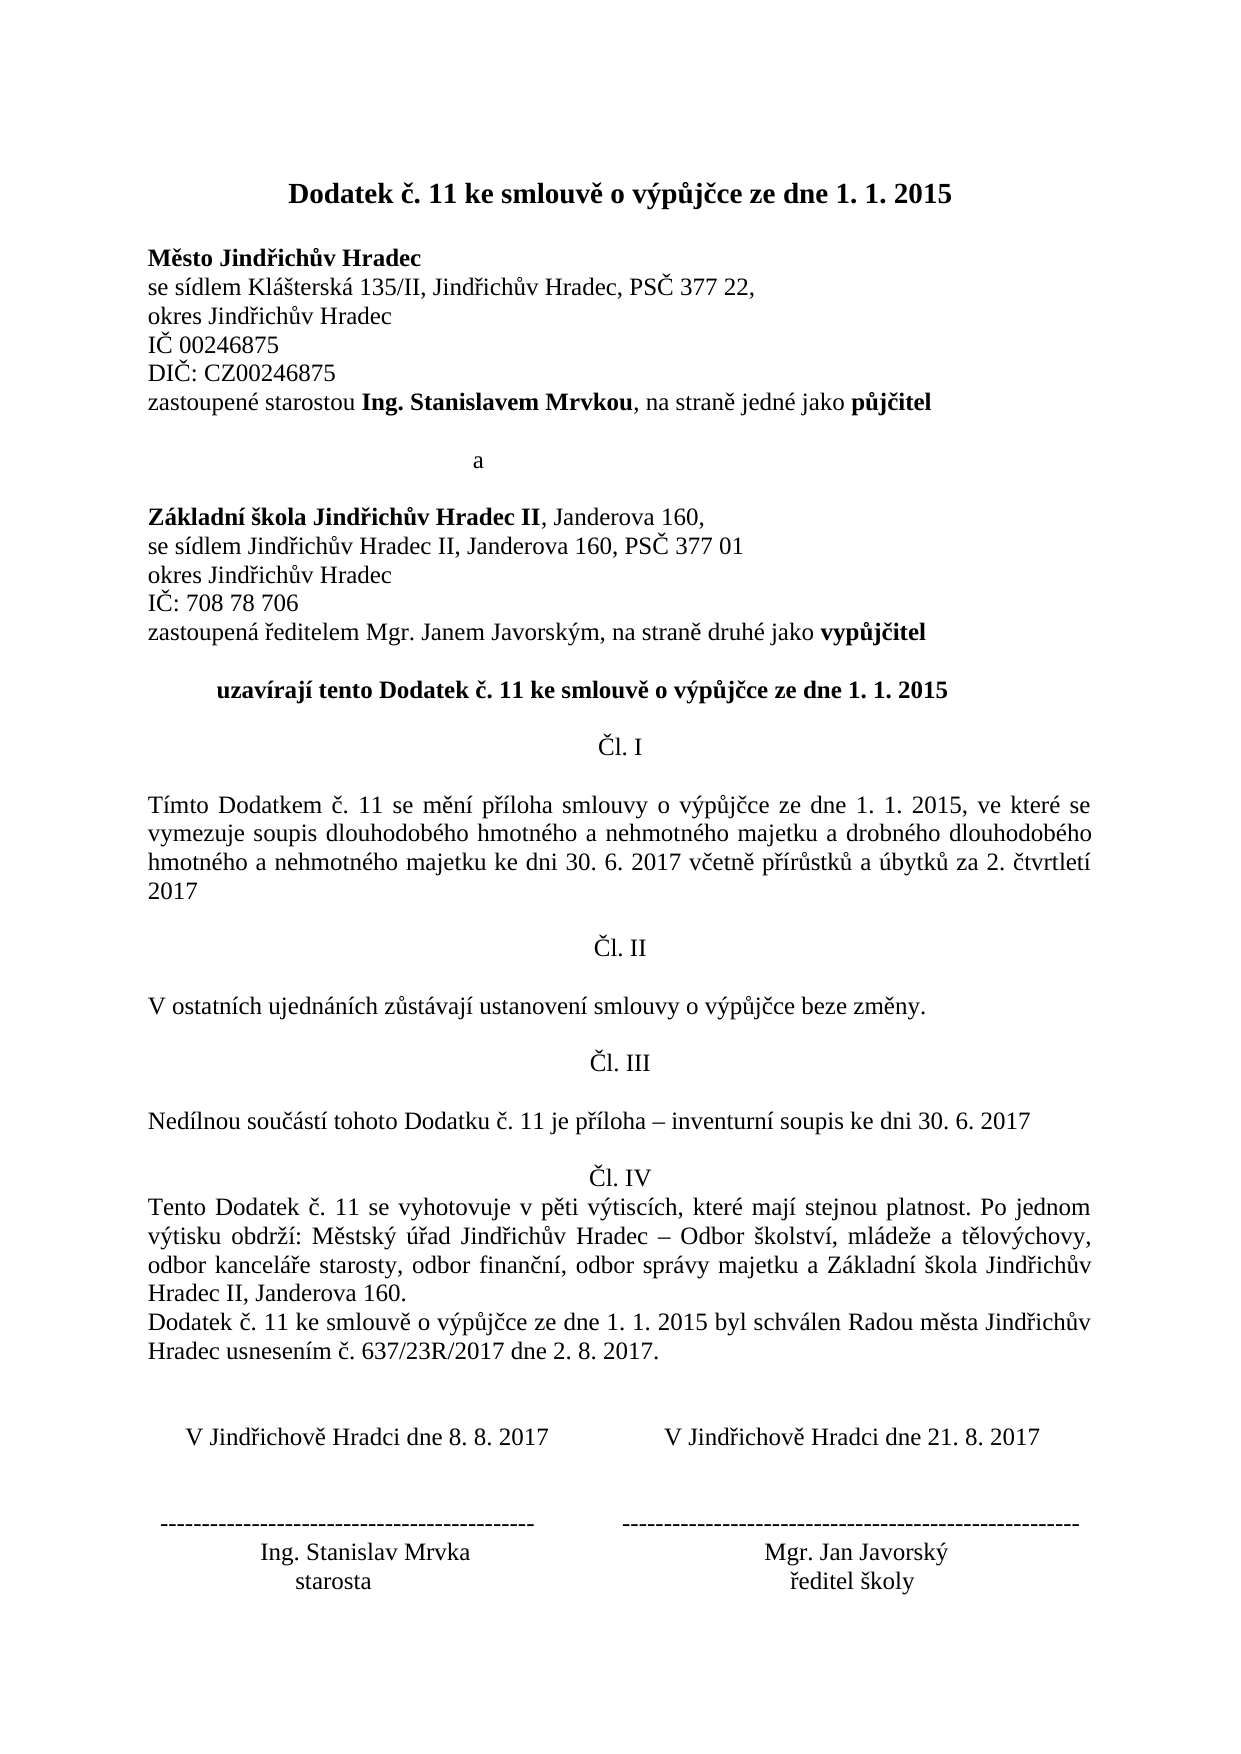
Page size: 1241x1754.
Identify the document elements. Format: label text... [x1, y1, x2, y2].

text Ing. Stanislav Mrvka Mgr. Jan Javorský [148, 1537, 1093, 1566]
text Základní škola Jindřichův Hradec II, Janderova 160, [148, 502, 1093, 531]
text Čl. I [148, 732, 1093, 761]
text Čl. IV [148, 1163, 1093, 1192]
text starosta ředitel školy [221, 1566, 1093, 1595]
text Nedílnou součástí tohoto Dodatku č. 11 je příloha – inventurní soupis ke dni 30. 6. 2017 [148, 1106, 1093, 1135]
text V ostatních ujednáních zůstávají ustanovení smlouvy o výpůjčce beze změny. [148, 991, 1093, 1020]
text IČ: 708 78 706 [148, 588, 1093, 617]
text IČ 00246875 [148, 330, 1093, 358]
text Čl. II [148, 933, 1093, 962]
text a [148, 445, 1093, 473]
subtitle Město Jindřichův Hradec [148, 243, 1093, 272]
text Čl. III [148, 1048, 1093, 1077]
text --------------------------------------------- ------------------------------------------------------- [148, 1508, 1093, 1537]
text Tento Dodatek č. 11 se vyhotovuje v pěti výtiscích, které mají stejnou platnost. Po jednom výtisku obdrží: Městský úřad Jindřichův Hradec – Odbor školství, mládeže a tělovýchovy, odbor kanceláře starosty, odbor finanční, odbor správy majetku a Základní škola Jindřichův Hradec II, Janderova 160. [148, 1192, 1093, 1307]
text Dodatek č. 11 ke smlouvě o výpůjčce ze dne 1. 1. 2015 byl schválen Radou města Jindřichův Hradec usnesením č. 637/23R/2017 dne 2. 8. 2017. [148, 1307, 1093, 1365]
text DIČ: CZ00246875 [148, 358, 1093, 387]
text zastoupené starostou Ing. Stanislavem Mrvkou, na straně jedné jako půjčitel [148, 387, 1093, 416]
text se sídlem Jindřichův Hradec II, Janderova 160, PSČ 377 01 [148, 531, 1093, 560]
text zastoupená ředitelem Mgr. Janem Javorským, na straně druhé jako vypůjčitel [148, 617, 1093, 646]
text se sídlem Klášterská 135/II, Jindřichův Hradec, PSČ 377 22, [148, 272, 1093, 301]
text okres Jindřichův Hradec [148, 301, 1093, 330]
text Dodatek č. 11 ke smlouvě o výpůjčce ze dne 1. 1. 2015 [148, 176, 1093, 210]
text V Jindřichově Hradci dne 8. 8. 2017 V Jindřichově Hradci dne 21. 8. 2017 [148, 1422, 1093, 1451]
text okres Jindřichův Hradec [148, 560, 1093, 588]
text Tímto Dodatkem č. 11 se mění příloha smlouvy o výpůjčce ze dne 1. 1. 2015, ve které se vymezuje soupis dlouhodobého hmotného a nehmotného majetku a drobného dlouhodobého hmotného a nehmotného majetku ke dni 30. 6. 2017 včetně přírůstků a úbytků za 2. čtvrtletí 2017 [148, 790, 1093, 905]
text uzavírají tento Dodatek č. 11 ke smlouvě o výpůjčce ze dne 1. 1. 2015 [148, 675, 1093, 703]
